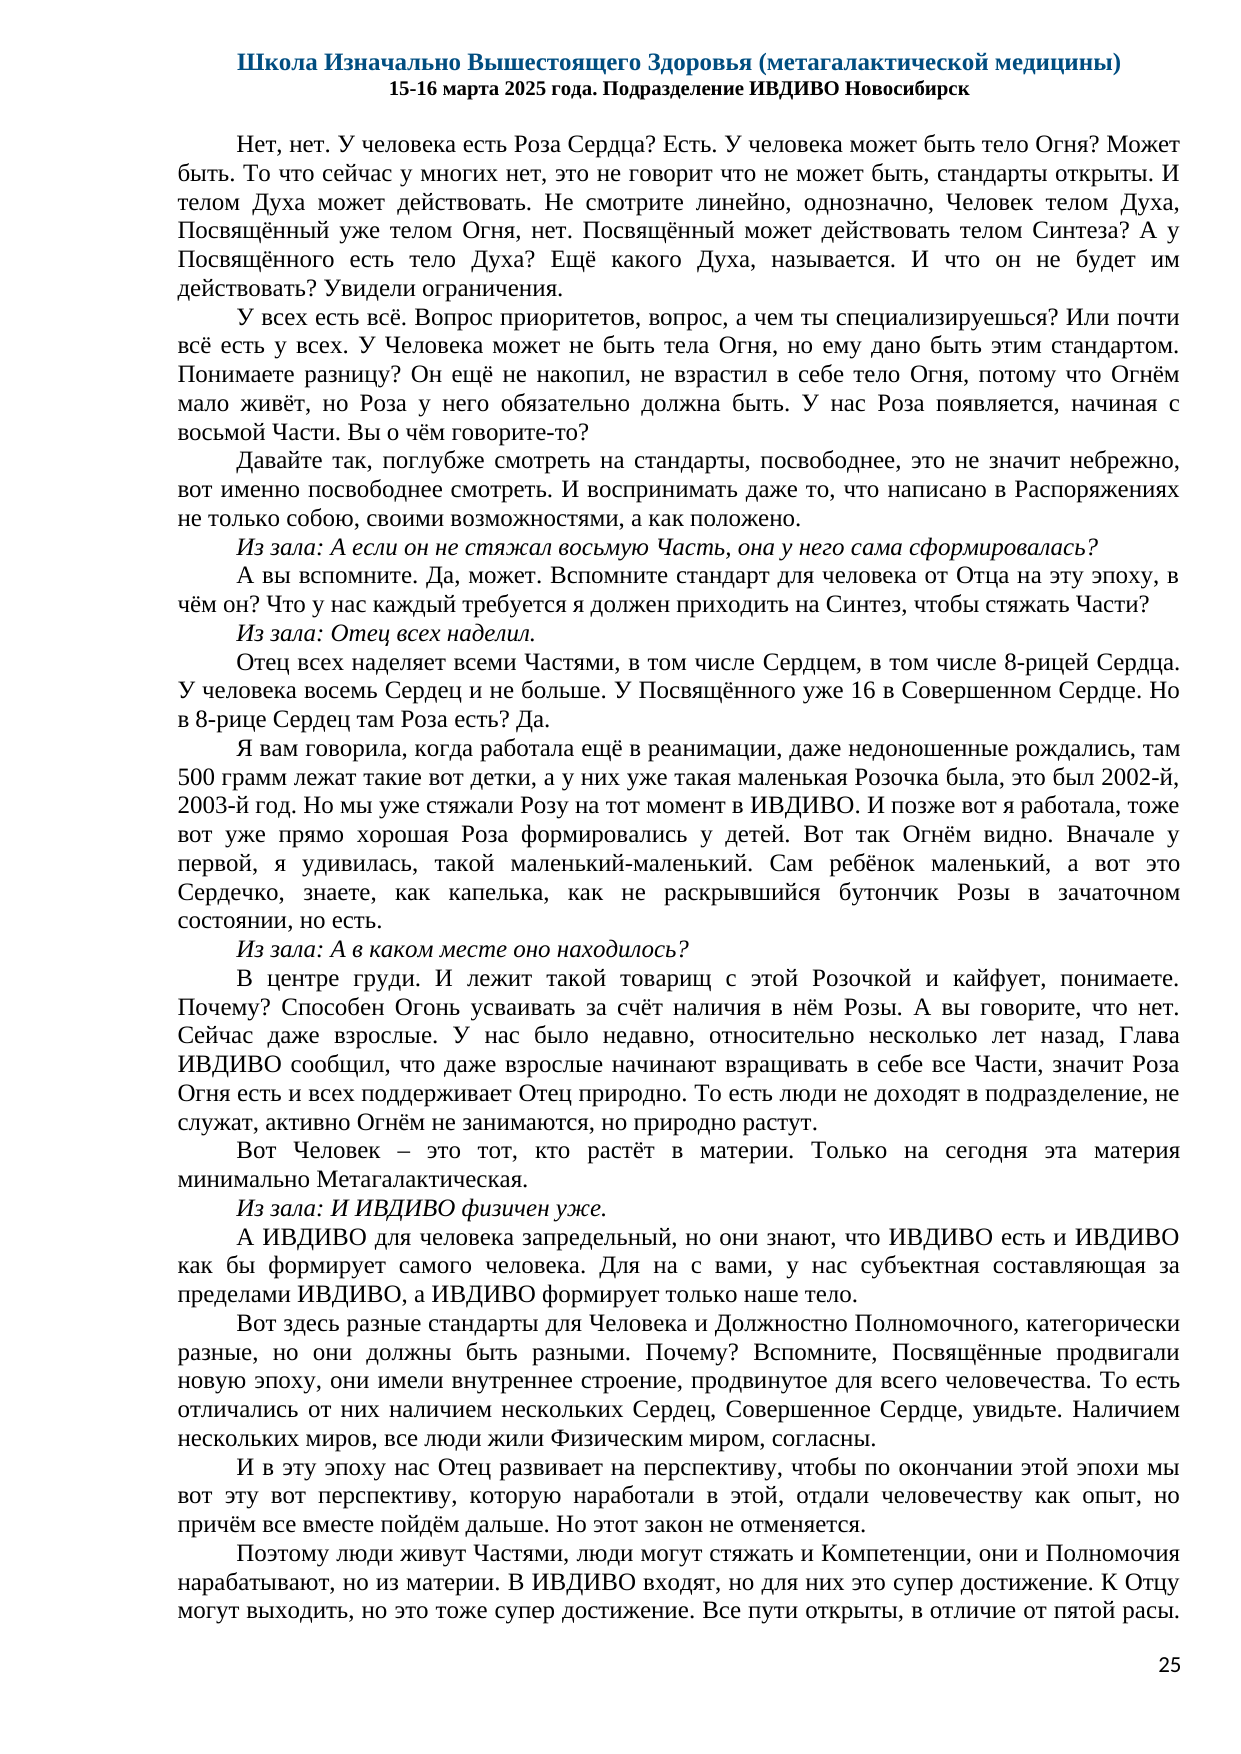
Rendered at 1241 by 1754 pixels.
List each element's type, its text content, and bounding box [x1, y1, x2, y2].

text Вот здесь разные стандарты для Человека и Должностно Полномочного, категорически разные, но они должны быть разными. Почему? Вспомните, Посвящённые продвигали новую эпоху, они имели внутреннее строение, продвинутое для всего человечества. То есть отличались от них наличием нескольких Сердец, Совершенное Сердце, увидьте. Наличием нескольких миров, все люди жили Физическим миром, согласны. [177, 1308, 1181, 1452]
text Давайте так, поглубже смотреть на стандарты, посвободнее, это не значит небрежно, вот именно посвободнее смотреть. И воспринимать даже то, что написано в Распоряжениях не только собою, своими возможностями, а как положено. [177, 446, 1181, 532]
text А вы вспомните. Да, может. Вспомните стандарт для человека от Отца на эту эпоху, в чём он? Что у нас каждый требуется я должен приходить на Синтез, чтобы стяжать Части? [177, 561, 1181, 618]
text В центре груди. И лежит такой товарищ с этой Розочкой и кайфует, понимаете. Почему? Способен Огонь усваивать за счёт наличия в нём Розы. А вы говорите, что нет. Сейчас даже взрослые. У нас было недавно, относительно несколько лет назад, Глава ИВДИВО сообщил, что даже взрослые начинают взращивать в себе все Части, значит Роза Огня есть и всех поддерживает Отец природно. То есть люди не доходят в подразделение, не служат, активно Огнём не занимаются, но природно растут. [177, 963, 1181, 1136]
text Из зала: Отец всех наделил. [177, 618, 1181, 647]
text Нет, нет. У человека есть Роза Сердца? Есть. У человека может быть тело Огня? Может быть. То что сейчас у многих нет, это не говорит что не может быть, стандарты открыты. И телом Духа может действовать. Не смотрите линейно, однозначно, Человек телом Духа, Посвящённый уже телом Огня, нет. Посвящённый может действовать телом Синтеза? А у Посвящённого есть тело Духа? Ещё какого Духа, называется. И что он не будет им действовать? Увидели ограничения. [177, 129, 1181, 302]
text Вот Человек – это тот, кто растёт в материи. Только на сегодня эта материя минимально Метагалактическая. [177, 1136, 1181, 1193]
text А ИВДИВО для человека запредельный, но они знают, что ИВДИВО есть и ИВДИВО как бы формирует самого человека. Для на с вами, у нас субъектная составляющая за пределами ИВДИВО, а ИВДИВО формирует только наше тело. [177, 1222, 1181, 1308]
text Из зала: А если он не стяжал восьмую Часть, она у него сама сформировалась? [177, 532, 1181, 561]
text Я вам говорила, когда работала ещё в реанимации, даже недоношенные рождались, там 500 грамм лежат такие вот детки, а у них уже такая маленькая Розочка была, это был 2002-й, 2003-й год. Но мы уже стяжали Розу на тот момент в ИВДИВО. И позже вот я работала, тоже вот уже прямо хорошая Роза формировались у детей. Вот так Огнём видно. Вначале у первой, я удивилась, такой маленький-маленький. Сам ребёнок маленький, а вот это Сердечко, знаете, как капелька, как не раскрывшийся бутончик Розы в зачаточном состоянии, но есть. [177, 733, 1181, 934]
text И в эту эпоху нас Отец развивает на перспективу, чтобы по окончании этой эпохи мы вот эту вот перспективу, которую наработали в этой, отдали человечеству как опыт, но причём все вместе пойдём дальше. Но этот закон не отменяется. [177, 1452, 1181, 1538]
text Из зала: А в каком месте оно находилось? [177, 934, 1181, 963]
text У всех есть всё. Вопрос приоритетов, вопрос, а чем ты специализируешься? Или почти всё есть у всех. У Человека может не быть тела Огня, но ему дано быть этим стандартом. Понимаете разницу? Он ещё не накопил, не взрастил в себе тело Огня, потому что Огнём мало живёт, но Роза у него обязательно должна быть. У нас Роза появляется, начиная с восьмой Части. Вы о чём говорите-то? [177, 302, 1181, 446]
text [177, 1538, 1181, 1624]
text Из зала: И ИВДИВО физичен уже. [177, 1193, 1181, 1222]
text Отец всех наделяет всеми Частями, в том числе Сердцем, в том числе 8-рицей Сердца. У человека восемь Сердец и не больше. У Посвящённого уже 16 в Совершенном Сердце. Но в 8-рице Сердец там Роза есть? Да. [177, 647, 1181, 733]
